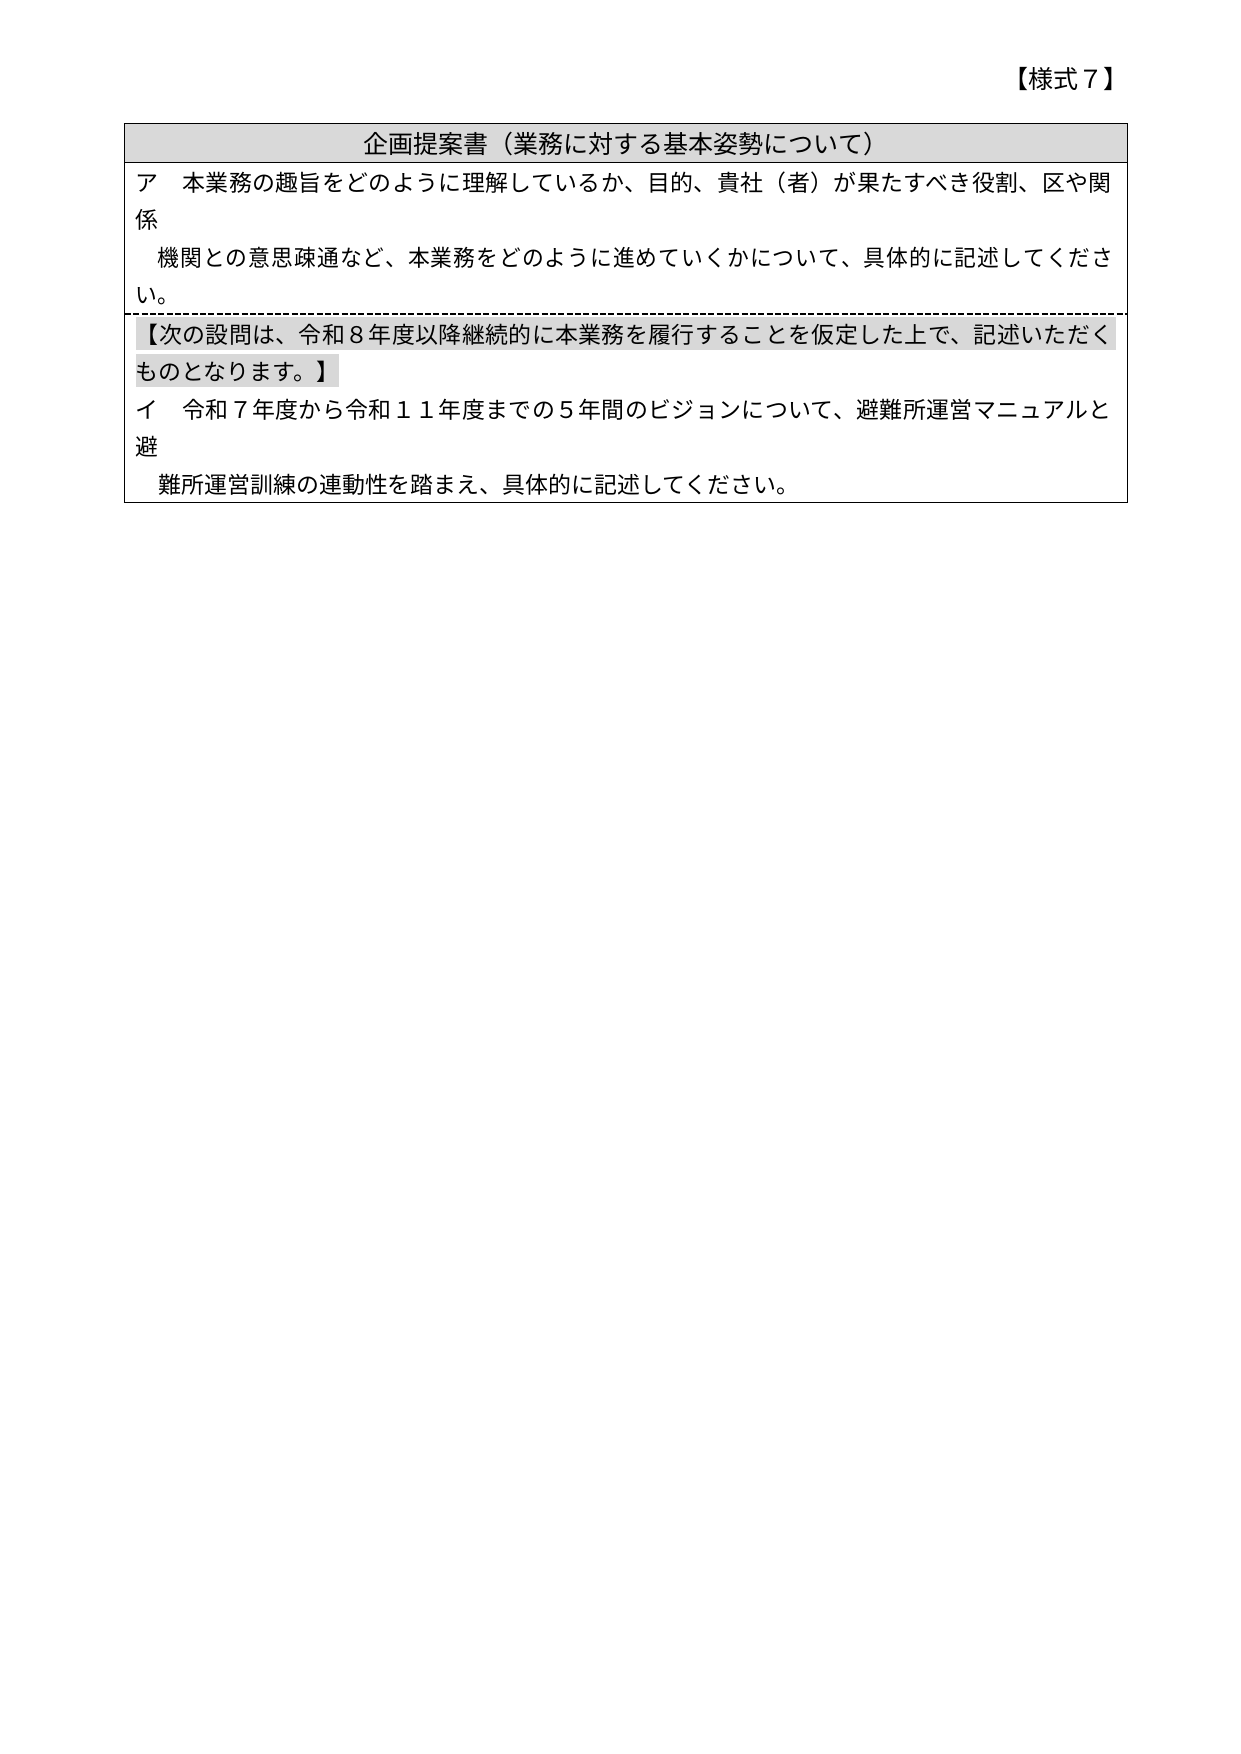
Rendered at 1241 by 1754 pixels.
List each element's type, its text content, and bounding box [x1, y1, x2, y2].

table_cell ア 本業務の趣旨をどのように理解しているか、目的、貴社（者）が果たすべき役割、区や関係 機関との意思疎通など、本業務をどのように進めていくかについて、具体的に記述してください。 [125, 163, 1127, 313]
table_cell 【次の設問は、令和８年度以降継続的に本業務を履行することを仮定した上で、記述いただくものとなります。】 イ 令和７年度から令和１１年度までの５年間のビジョンについて、避難所運営マニュアルと避 難所運営訓練の連動性を踏まえ、具体的に記述してください。 [125, 313, 1127, 502]
table_header 企画提案書（業務に対する基本姿勢について） [125, 124, 1127, 162]
